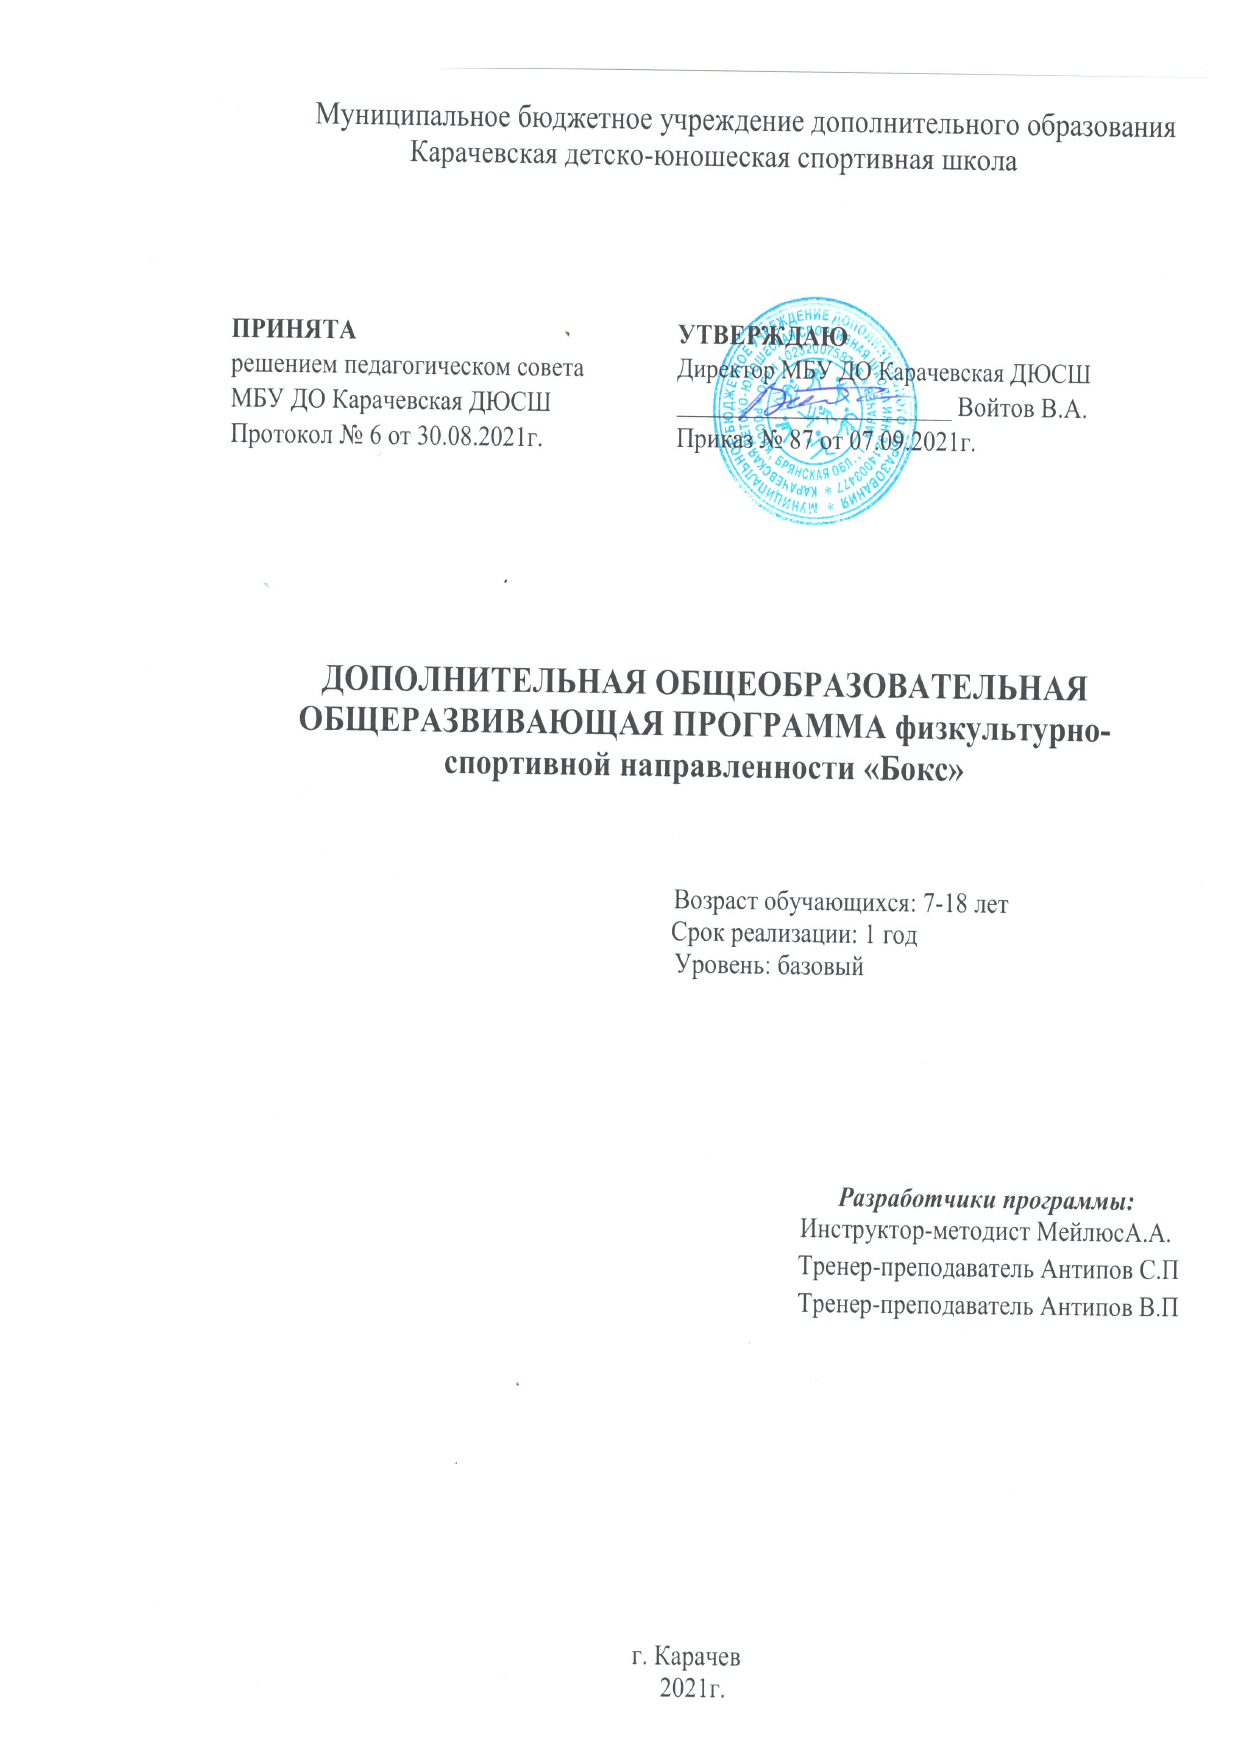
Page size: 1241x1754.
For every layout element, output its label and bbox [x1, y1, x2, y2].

picture [132, 59, 1213, 1721]
